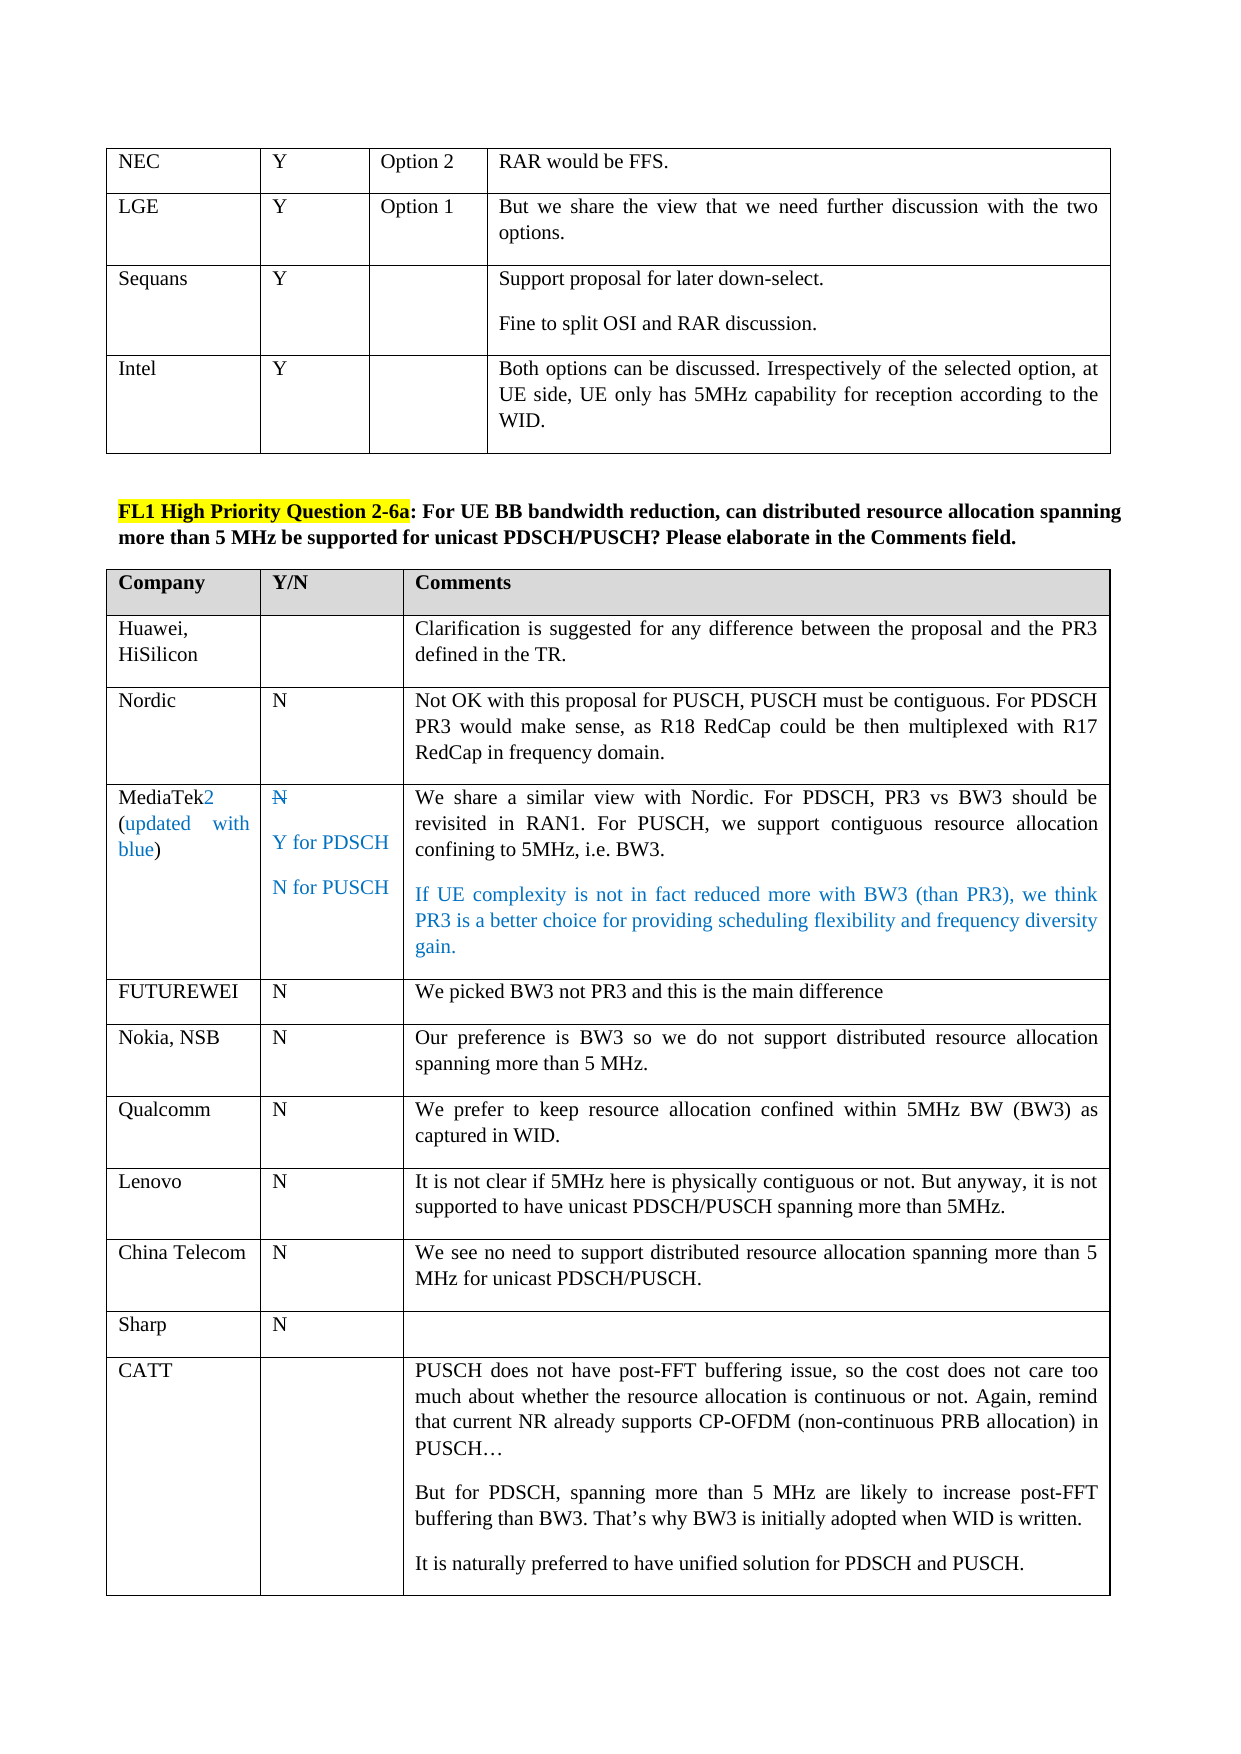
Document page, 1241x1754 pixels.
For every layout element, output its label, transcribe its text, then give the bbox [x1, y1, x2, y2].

table_cell Option 1 [370, 194, 487, 265]
table_cell Huawei, HiSilicon [107, 616, 260, 687]
table_cell [404, 1312, 1109, 1357]
table_cell We see no need to support distributed resource allocation spanning more than 5 MHz for unicast PDSCH/PUSCH. [404, 1240, 1109, 1311]
table_cell Y [261, 266, 369, 355]
table_cell [261, 616, 403, 687]
table_cell But we share the view that we need further discussion with the two options. [488, 194, 1110, 265]
table_cell [261, 1358, 403, 1595]
table_cell Lenovo [107, 1169, 260, 1239]
table_cell Support proposal for later down-select. Fine to split OSI and RAR discussion. [488, 266, 1110, 355]
table_header Y/N [261, 570, 403, 615]
table_cell N [261, 1169, 403, 1239]
table_cell Qualcomm [107, 1097, 260, 1167]
table_cell N [261, 1097, 403, 1167]
table_cell Option 2 [370, 149, 487, 193]
table_cell [370, 266, 487, 355]
table_cell N Y for PDSCH N for PUSCH [261, 785, 403, 978]
table_cell Intel [107, 356, 260, 453]
table_cell LGE [107, 194, 260, 265]
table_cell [404, 1358, 1109, 1595]
table_cell We prefer to keep resource allocation confined within 5MHz BW (BW3) as captured in WID. [404, 1097, 1109, 1167]
table_cell Y [261, 149, 369, 193]
table_cell MediaTek2 (updated with blue) [107, 785, 260, 978]
table_cell China Telecom [107, 1240, 260, 1311]
table_cell FUTUREWEI [107, 980, 260, 1024]
table_cell Clarification is suggested for any difference between the proposal and the PR3 defined in the TR. [404, 616, 1109, 687]
table_cell N [261, 1240, 403, 1311]
table_cell Y [261, 356, 369, 453]
table_header Company [107, 570, 260, 615]
table_cell N [261, 1312, 403, 1357]
table_cell Sharp [107, 1312, 260, 1357]
table_cell NEC [107, 149, 260, 193]
table_cell Both options can be discussed. Irrespectively of the selected option, at UE side, UE only has 5MHz capability for reception according to the WID. [488, 356, 1110, 453]
table_header Comments [404, 570, 1109, 615]
table_cell Y [261, 194, 369, 265]
table_cell RAR would be FFS. [488, 149, 1110, 193]
table_cell N [261, 688, 403, 784]
table_cell We share a similar view with Nordic. For PDSCH, PR3 vs BW3 should be revisited in RAN1. For PUSCH, we support contiguous resource allocation confining to 5MHz, i.e. BW3. If UE complexity is not in fact reduced more with BW3 (than PR3), we think PR3 is a better choice for providing scheduling flexibility and frequency diversity gain. [404, 785, 1109, 978]
table_cell Our preference is BW3 so we do not support distributed resource allocation spanning more than 5 MHz. [404, 1025, 1109, 1096]
table_cell Not OK with this proposal for PUSCH, PUSCH must be contiguous. For PDSCH PR3 would make sense, as R18 RedCap could be then multiplexed with R17 RedCap in frequency domain. [404, 688, 1109, 784]
text FL1 High Priority Question 2-6a: For UE BB bandwidth reduction, can distributed resource allocation spanning more than 5 MHz be supported for unicast PDSCH/PUSCH? Please elaborate in the Comments field. [118, 499, 1122, 549]
table_cell N [261, 980, 403, 1024]
table_cell Sequans [107, 266, 260, 355]
table_cell It is not clear if 5MHz here is physically contiguous or not. But anyway, it is not supported to have unicast PDSCH/PUSCH spanning more than 5MHz. [404, 1169, 1109, 1239]
table_cell [370, 356, 487, 453]
table_cell Nokia, NSB [107, 1025, 260, 1096]
table_cell CATT [107, 1358, 260, 1595]
table_cell N [261, 1025, 403, 1096]
table_cell Nordic [107, 688, 260, 784]
table_cell We picked BW3 not PR3 and this is the main difference [404, 980, 1109, 1024]
